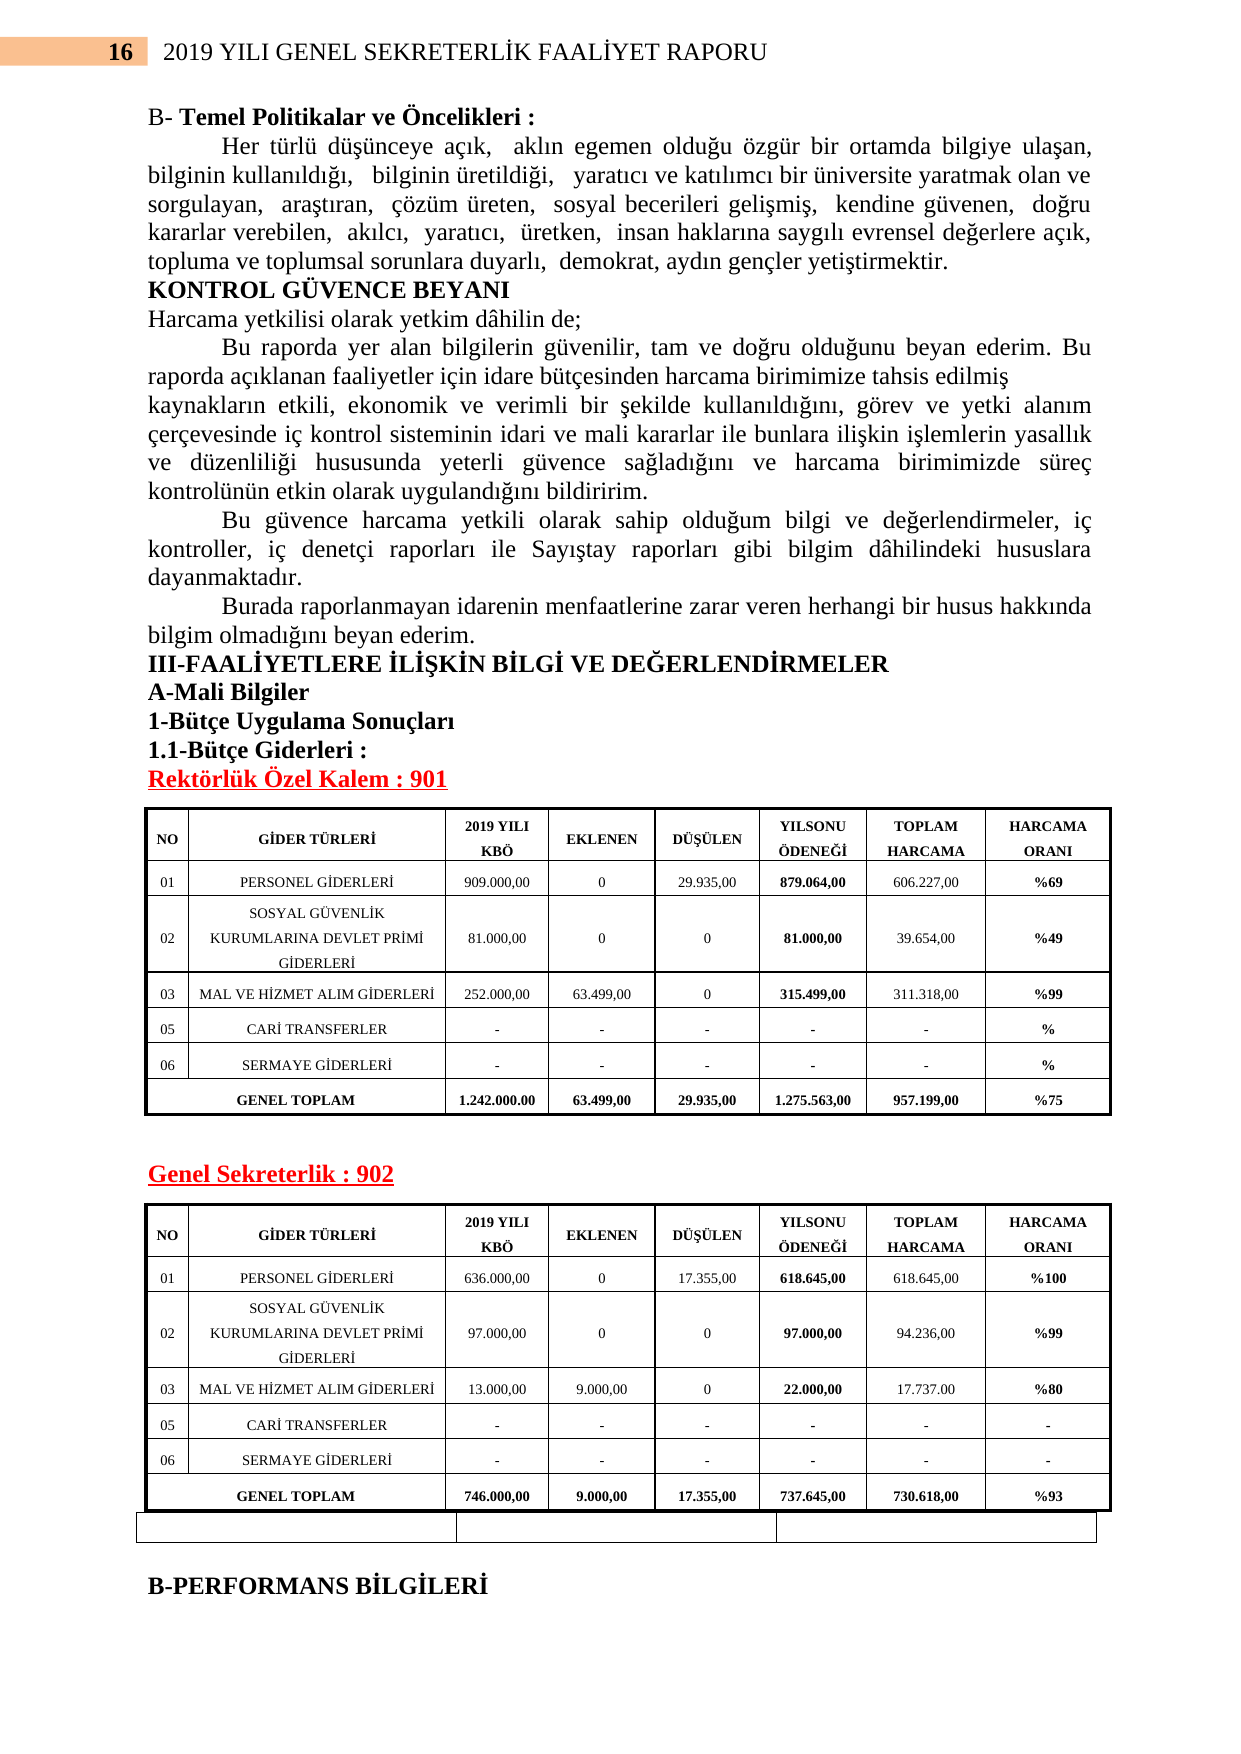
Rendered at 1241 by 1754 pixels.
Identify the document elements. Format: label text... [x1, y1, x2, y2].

table_cell 02 [148, 1292, 188, 1367]
table_cell 311.318,00 [867, 973, 985, 1007]
table_cell %75 [986, 1079, 1109, 1113]
table_cell SOSYAL GÜVENLİK KURUMLARINA DEVLET PRİMİ GİDERLERİ [189, 896, 445, 971]
table_cell 81.000,00 [760, 896, 866, 971]
table_cell 17.355,00 [656, 1257, 759, 1291]
table_cell 636.000,00 [446, 1257, 548, 1291]
table_cell 63.499,00 [549, 1079, 654, 1113]
table_cell 606.227,00 [867, 861, 985, 895]
table_cell - [760, 1043, 866, 1078]
table_cell %69 [986, 861, 1109, 895]
text A-Mali Bilgiler [148, 677, 1093, 706]
table_cell 0 [656, 973, 759, 1007]
table_header HARCAMA ORANI [986, 810, 1109, 860]
table_cell - [867, 1439, 985, 1473]
table_cell 730.618,00 [867, 1474, 985, 1509]
text Rektörlük Özel Kalem : 901 [148, 764, 1093, 792]
table_cell %49 [986, 896, 1109, 971]
table_header [137, 1513, 456, 1542]
table_cell 957.199,00 [867, 1079, 985, 1113]
table_cell - [446, 1043, 548, 1078]
text B-PERFORMANS BİLGİLERİ [148, 1571, 1093, 1600]
table_cell %100 [986, 1257, 1109, 1291]
table_header 2019 YILI KBÖ [446, 1206, 548, 1256]
table_cell 63.499,00 [549, 973, 654, 1007]
table_cell 97.000,00 [446, 1292, 548, 1367]
table_cell 03 [148, 1368, 188, 1402]
table_cell 13.000,00 [446, 1368, 548, 1402]
table_cell MAL VE HİZMET ALIM GİDERLERİ [189, 973, 445, 1007]
table_cell %99 [986, 973, 1109, 1007]
table_cell 22.000,00 [760, 1368, 866, 1402]
text III-FAALİYETLERE İLİŞKİN BİLGİ VE DEĞERLENDİRMELER [148, 649, 1093, 677]
table_header [777, 1513, 1096, 1542]
table_cell - [446, 1404, 548, 1438]
text 1.1-Bütçe Giderleri : [148, 735, 1093, 764]
table_cell 618.645,00 [867, 1257, 985, 1291]
table_cell CARİ TRANSFERLER [189, 1404, 445, 1438]
table_cell 17.737.00 [867, 1368, 985, 1402]
table_cell 94.236,00 [867, 1292, 985, 1367]
table_header NO [148, 810, 188, 860]
table_cell 29.935,00 [656, 1079, 759, 1113]
table_header YILSONU ÖDENEĞİ [760, 1206, 866, 1256]
table_cell 1.275.563,00 [760, 1079, 866, 1113]
table_cell 0 [656, 1292, 759, 1367]
text Harcama yetkilisi olarak yetkim dâhilin de; [148, 304, 1093, 332]
table_cell 0 [549, 896, 654, 971]
table_cell - [656, 1404, 759, 1438]
table_cell - [867, 1008, 985, 1042]
table_cell 0 [656, 896, 759, 971]
table_cell - [867, 1404, 985, 1438]
table_header 2019 YILI KBÖ [446, 810, 548, 860]
table_cell %80 [986, 1368, 1109, 1402]
table_cell 29.935,00 [656, 861, 759, 895]
table_cell - [986, 1439, 1109, 1473]
table_header TOPLAM HARCAMA [867, 1206, 985, 1256]
table_cell PERSONEL GİDERLERİ [189, 1257, 445, 1291]
text B- Temel Politikalar ve Öncelikleri : [148, 102, 1093, 131]
table_cell 909.000,00 [446, 861, 548, 895]
text Bu güvence harcama yetkili olarak sahip olduğum bilgi ve değerlendirmeler, iç kontroller, iç denetçi raporları ile Sayıştay raporları gibi bilgim dâhilindeki hususlara dayanmaktadır. [148, 505, 1093, 591]
table_cell 9.000,00 [549, 1368, 654, 1402]
table_cell - [549, 1404, 654, 1438]
table_cell 02 [148, 896, 188, 971]
table_header GİDER TÜRLERİ [189, 810, 445, 860]
text Burada raporlanmayan idarenin menfaatlerine zarar veren herhangi bir husus hakkında bilgim olmadığını beyan ederim. [148, 591, 1093, 649]
table_header DÜŞÜLEN [656, 1206, 759, 1256]
table_cell 06 [148, 1439, 188, 1473]
table_cell - [549, 1043, 654, 1078]
table_cell 06 [148, 1043, 188, 1078]
table_cell SERMAYE GİDERLERİ [189, 1043, 445, 1078]
table_header NO [148, 1206, 188, 1256]
table_cell - [656, 1043, 759, 1078]
table_cell GENEL TOPLAM [148, 1474, 445, 1509]
table_cell 05 [148, 1008, 188, 1042]
table_cell % [986, 1043, 1109, 1078]
table_cell 9.000,00 [549, 1474, 654, 1509]
table_cell - [656, 1008, 759, 1042]
table_cell - [760, 1439, 866, 1473]
table_cell - [867, 1043, 985, 1078]
table_cell 05 [148, 1404, 188, 1438]
table_cell PERSONEL GİDERLERİ [189, 861, 445, 895]
table_cell 252.000,00 [446, 973, 548, 1007]
table_cell %93 [986, 1474, 1109, 1509]
table_cell MAL VE HİZMET ALIM GİDERLERİ [189, 1368, 445, 1402]
table_cell - [549, 1439, 654, 1473]
table_cell 737.645,00 [760, 1474, 866, 1509]
table_cell SOSYAL GÜVENLİK KURUMLARINA DEVLET PRİMİ GİDERLERİ [189, 1292, 445, 1367]
table_header GİDER TÜRLERİ [189, 1206, 445, 1256]
table_cell 0 [549, 1257, 654, 1291]
text KONTROL GÜVENCE BEYANI [148, 275, 1093, 304]
table_cell SERMAYE GİDERLERİ [189, 1439, 445, 1473]
table_header EKLENEN [549, 810, 654, 860]
table_cell 97.000,00 [760, 1292, 866, 1367]
table_cell - [446, 1439, 548, 1473]
table_cell - [760, 1008, 866, 1042]
table_header DÜŞÜLEN [656, 810, 759, 860]
table_cell 879.064,00 [760, 861, 866, 895]
text 1-Bütçe Uygulama Sonuçları [148, 706, 1093, 735]
table_cell 0 [549, 1292, 654, 1367]
table_cell %99 [986, 1292, 1109, 1367]
table_cell CARİ TRANSFERLER [189, 1008, 445, 1042]
table_cell 746.000,00 [446, 1474, 548, 1509]
subtitle Her türlü düşünceye açık, aklın egemen olduğu özgür bir ortamda bilgiye ulaşan, bilginin kullanıldığı, bilginin üretildiği, yaratıcı ve katılımcı bir üniversite yaratmak olan ve sorgulayan, araştıran, çözüm üreten, sosyal becerileri gelişmiş, kendine güvenen, doğru kararlar verebilen, akılcı, yaratıcı, üretken, insan haklarına saygılı evrensel değerlere açık, topluma ve toplumsal sorunlara duyarlı, demokrat, aydın gençler yetiştirmektir. [148, 131, 1093, 275]
table_header [457, 1513, 776, 1542]
table_header YILSONU ÖDENEĞİ [760, 810, 866, 860]
table_cell - [549, 1008, 654, 1042]
table_cell 0 [656, 1368, 759, 1402]
table_cell - [986, 1404, 1109, 1438]
text Genel Sekreterlik : 902 [148, 1159, 1093, 1188]
table_cell - [760, 1404, 866, 1438]
table_cell 81.000,00 [446, 896, 548, 971]
table_cell 618.645,00 [760, 1257, 866, 1291]
table_cell - [446, 1008, 548, 1042]
table_cell 01 [148, 1257, 188, 1291]
table_cell 03 [148, 973, 188, 1007]
text kaynakların etkili, ekonomik ve verimli bir şekilde kullanıldığını, görev ve yetki alanım çerçevesinde iç kontrol sisteminin idari ve mali kararlar ile bunlara ilişkin işlemlerin yasallık ve düzenliliği hususunda yeterli güvence sağladığını ve harcama birimimizde süreç kontrolünün etkin olarak uygulandığını bildiririm. [148, 390, 1093, 505]
table_cell 17.355,00 [656, 1474, 759, 1509]
table_header TOPLAM HARCAMA [867, 810, 985, 860]
table_cell 315.499,00 [760, 973, 866, 1007]
table_cell 01 [148, 861, 188, 895]
text Bu raporda yer alan bilgilerin güvenilir, tam ve doğru olduğunu beyan ederim. Bu raporda açıklanan faaliyetler için idare bütçesinden harcama birimimize tahsis edilmiş [148, 332, 1093, 390]
table_cell 1.242.000.00 [446, 1079, 548, 1113]
table_cell % [986, 1008, 1109, 1042]
table_cell - [656, 1439, 759, 1473]
table_header EKLENEN [549, 1206, 654, 1256]
table_header HARCAMA ORANI [986, 1206, 1109, 1256]
table_cell GENEL TOPLAM [148, 1079, 445, 1113]
table_cell 0 [549, 861, 654, 895]
table_cell 39.654,00 [867, 896, 985, 971]
